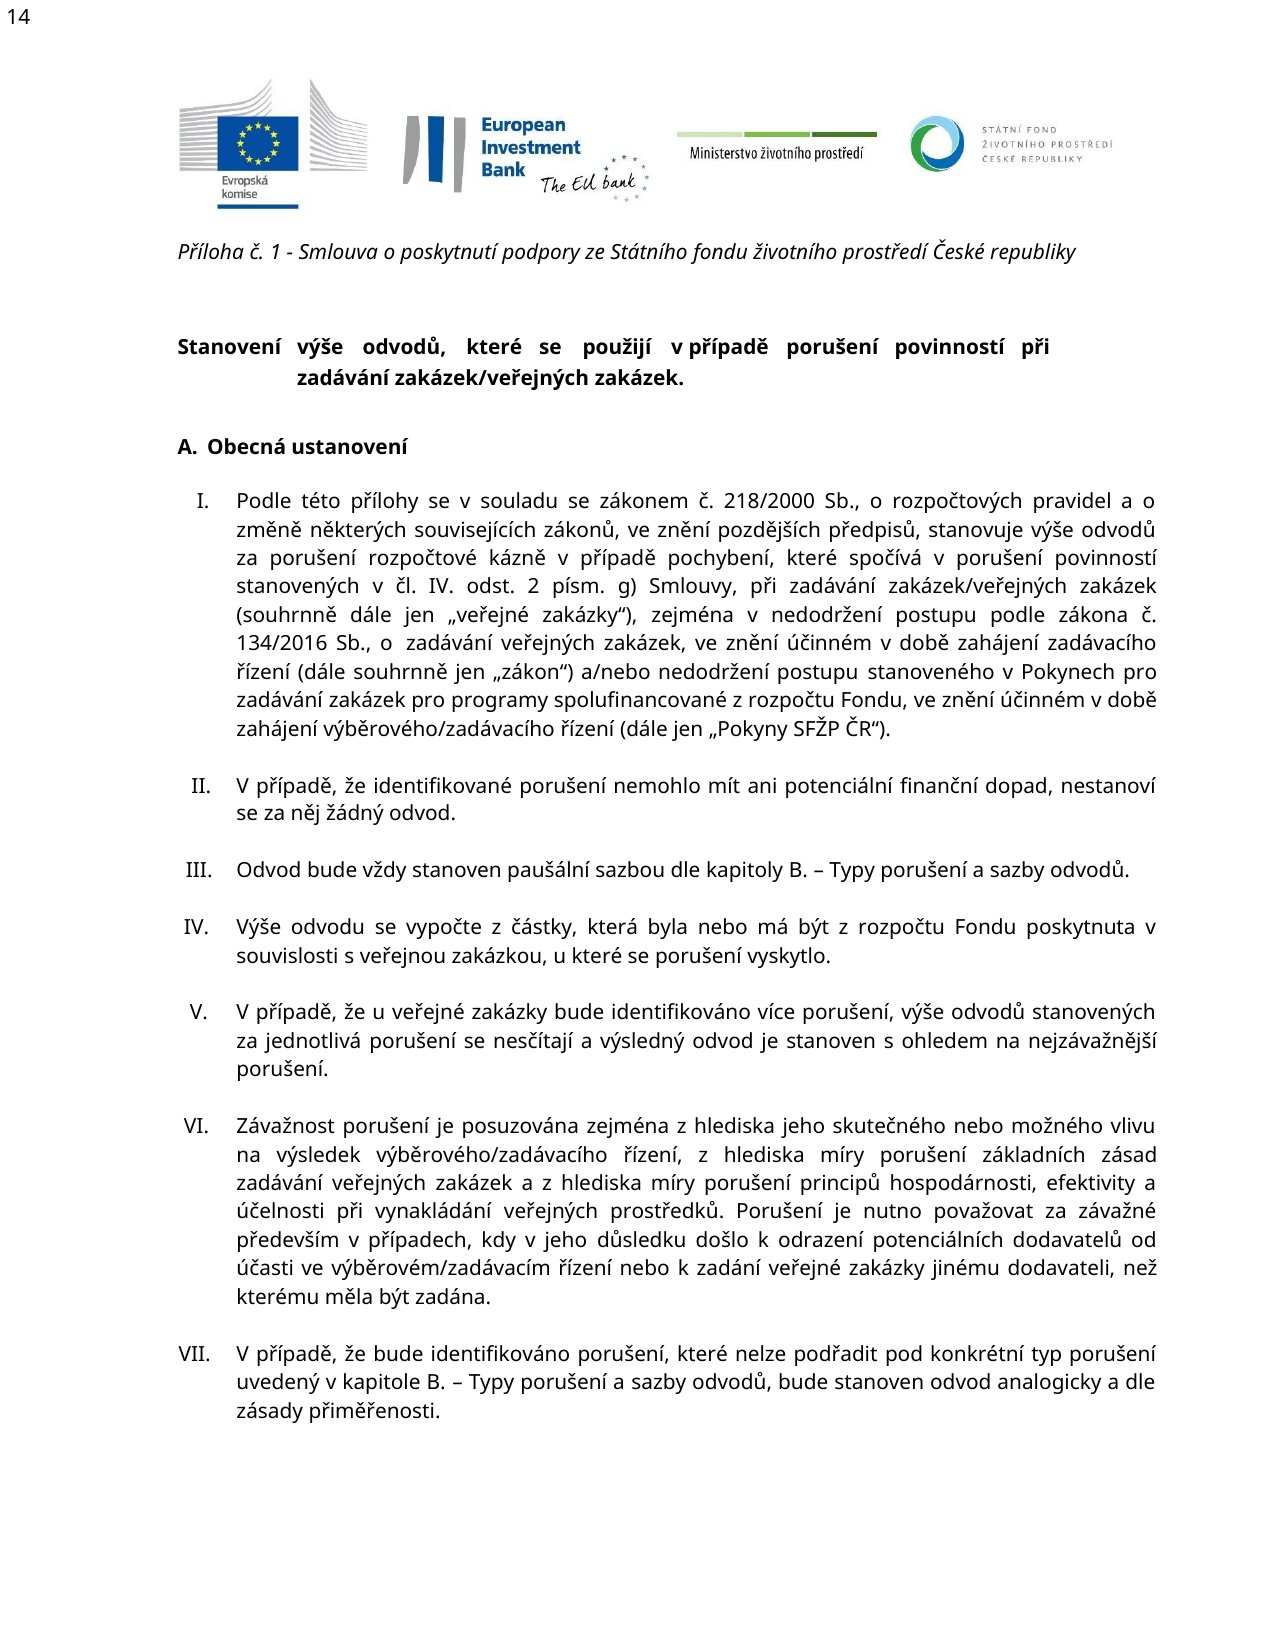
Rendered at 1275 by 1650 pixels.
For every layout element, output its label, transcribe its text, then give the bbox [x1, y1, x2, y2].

list Výše odvodu se vypočte z částky, která byla nebo má být z rozpočtu Fondu poskytnuta v souvislosti s veřejnou zakázkou, u které se porušení vyskytlo. [184, 912, 1157, 969]
list V případě, že bude identifikováno porušení, které nelze podřadit pod konkrétní typ porušení uvedený v kapitole B. – Typy porušení a sazby odvodů, bude stanoven odvod analogicky a dle zásady přiměřenosti. [178, 1339, 1157, 1424]
text Příloha č. 1 - Smlouva o poskytnutí podpory ze Státního fondu životního prostředí České republiky [177, 237, 1171, 265]
list Obecná ustanovení [177, 432, 1171, 461]
list Odvod bude vždy stanoven paušální sazbou dle kapitoly B. – Typy porušení a sazby odvodů. [186, 855, 1171, 884]
list Podle této přílohy se v souladu se zákonem č. 218/2000 Sb., o rozpočtových pravidel a o změně některých souvisejících zákonů, ve znění pozdějších předpisů, stanovuje výše odvodů za porušení rozpočtové kázně v případě pochybení, které spočívá v porušení povinností stanovených v čl. IV. odst. 2 písm. g) Smlouvy, při zadávání zakázek/veřejných zakázek (souhrnně dále jen „veřejné zakázky“), zejména v nedodržení postupu podle zákona č. 134/2016 Sb., o zadávání veřejných zakázek, ve znění účinném v době zahájení zadávacího řízení (dále souhrnně jen „zákon“) a/nebo nedodržení postupu stanoveného v Pokynech pro zadávání zakázek pro programy spolufinancované z rozpočtu Fondu, ve znění účinném v době zahájení výběrového/zadávacího řízení (dále jen „Pokyny SFŽP ČR“). [197, 486, 1157, 742]
list V případě, že identifikované porušení nemohlo mít ani potenciální finanční dopad, nestanoví se za něj žádný odvod. [191, 771, 1157, 827]
list V případě, že u veřejné zakázky bude identifikováno více porušení, výše odvodů stanovených za jednotlivá porušení se nesčítají a výsledný odvod je stanoven s ohledem na nejzávažnější porušení. [189, 997, 1157, 1083]
list Závažnost porušení je posuzována zejména z hlediska jeho skutečného nebo možného vlivu na výsledek výběrového/zadávacího řízení, z hlediska míry porušení základních zásad zadávání veřejných zakázek a z hlediska míry porušení principů hospodárnosti, efektivity a účelnosti při vynakládání veřejných prostředků. Porušení je nutno považovat za závažné především v případech, kdy v jeho důsledku došlo k odrazení potenciálních dodavatelů od účasti ve výběrovém/zadávacím řízení nebo k zadání veřejné zakázky jinému dodavateli, než kterému měla být zadána. [184, 1111, 1157, 1310]
picture [177, 73, 1115, 213]
subtitle Stanovení výše odvodů, které se použijí v případě porušení povinností při zadávání zakázek/veřejných zakázek. [177, 332, 1157, 391]
